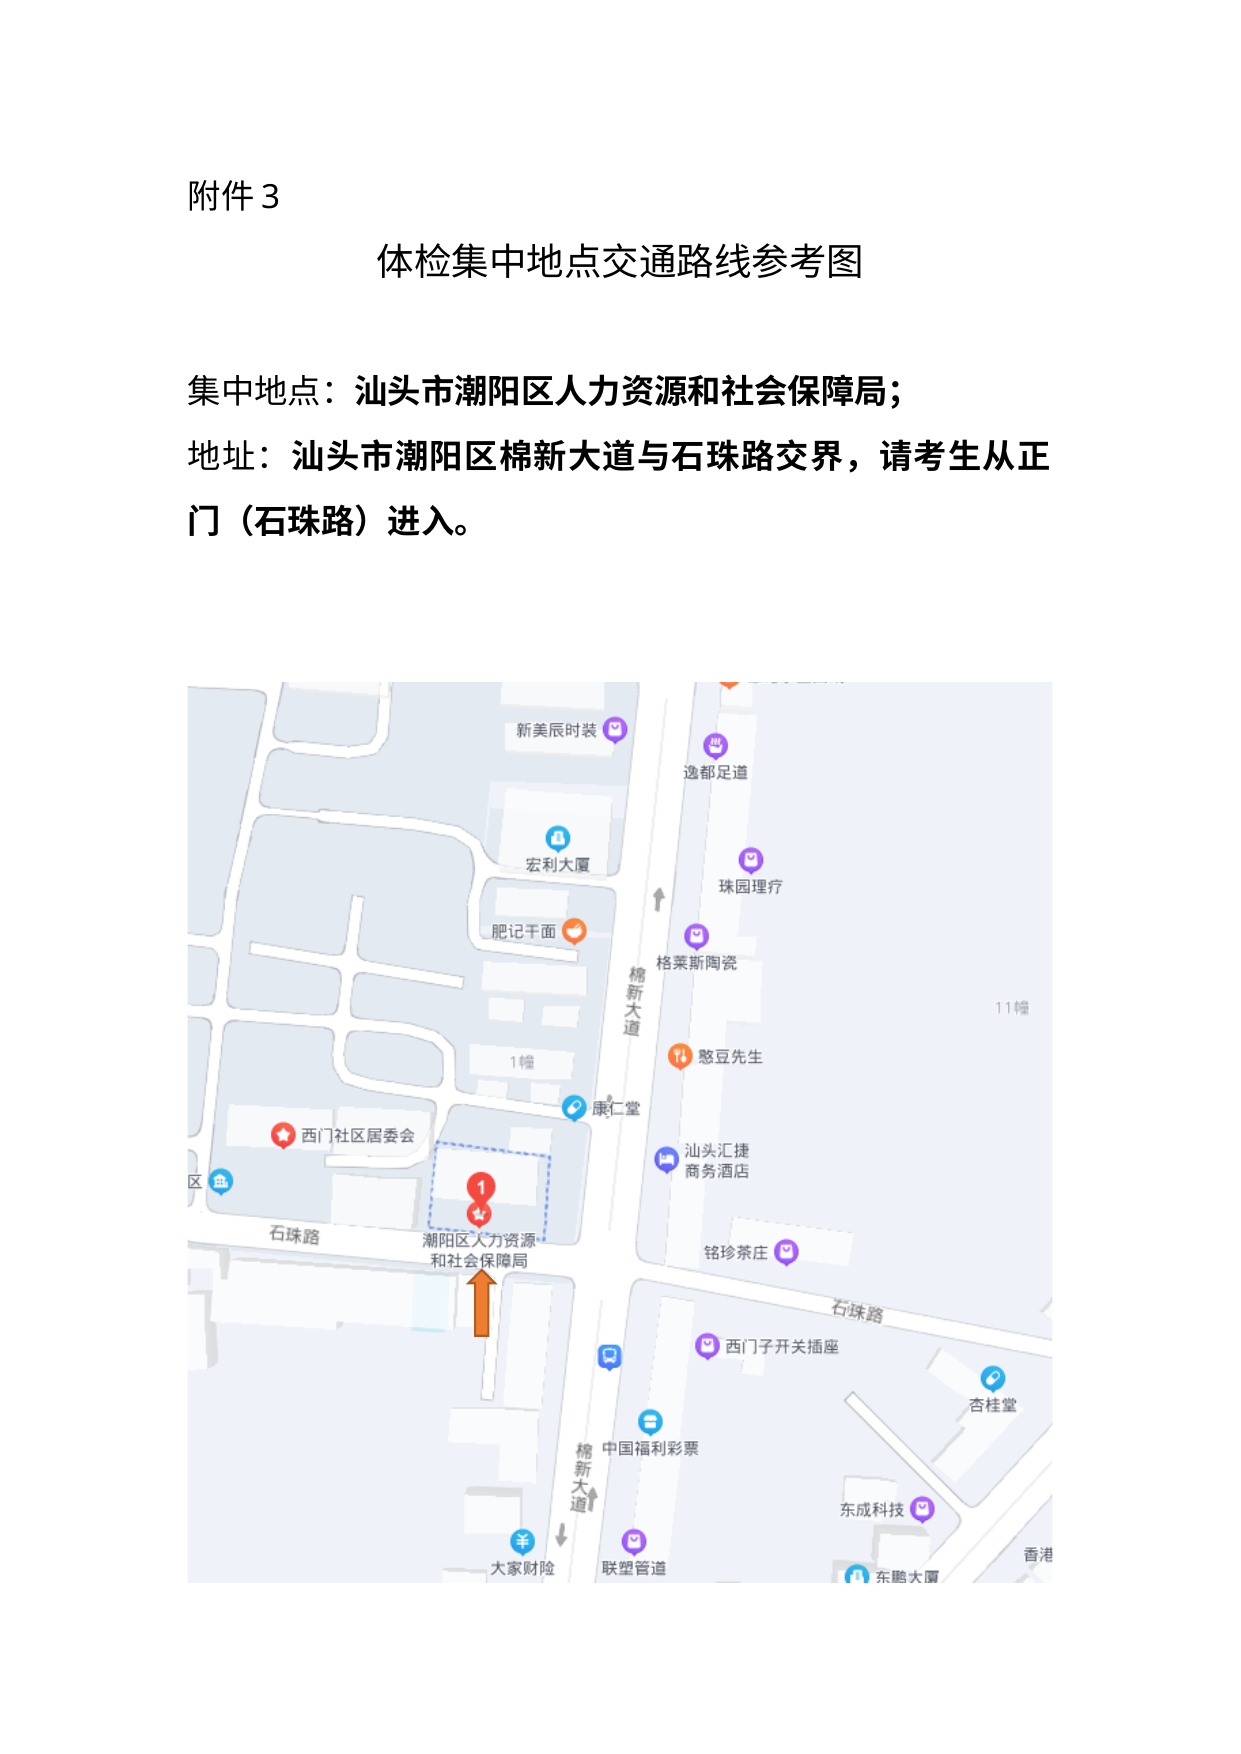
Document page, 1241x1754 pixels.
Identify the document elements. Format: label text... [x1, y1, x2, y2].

picture [187, 682, 1053, 1583]
text 体检集中地点交通路线参考图 [187, 227, 1053, 292]
text 附件3 [187, 162, 1053, 227]
text 地址：汕头市潮阳区棉新大道与石珠路交界，请考生从正门（石珠路）进入。 [187, 422, 1053, 552]
text 集中地点：汕头市潮阳区人力资源和社会保障局； [187, 357, 1053, 422]
